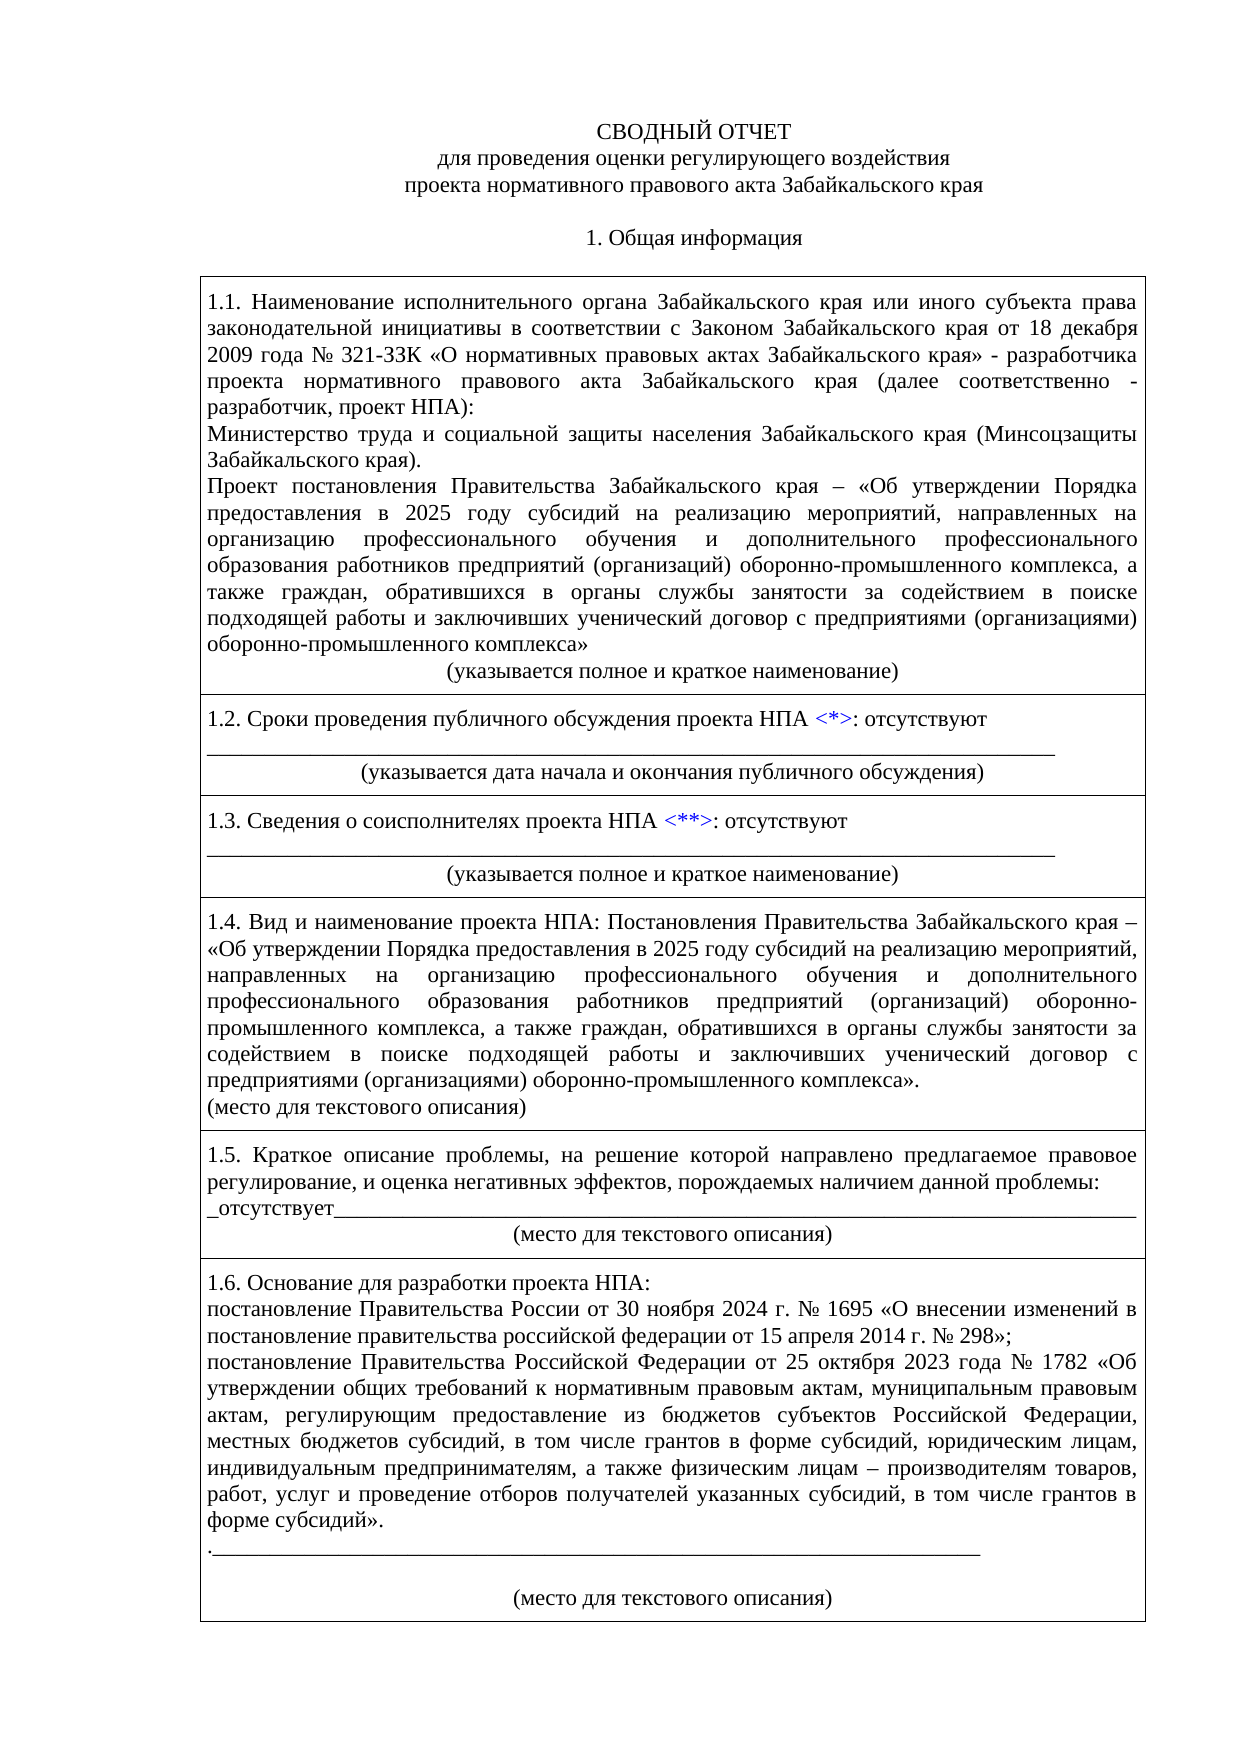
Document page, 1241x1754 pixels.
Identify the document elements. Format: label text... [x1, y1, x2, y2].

table_cell 1.5. Краткое описание проблемы, на решение которой направлено предлагаемое правовое регулирование, и оценка негативных эффектов, порождаемых наличием данной проблемы: _отсутствует______________________________________________________________________ (место для текстового описания) [201, 1131, 1145, 1257]
table_cell 1.6. Основание для разработки проекта НПА: постановление Правительства России от 30 ноября 2024 г. № 1695 «О внесении изменений в постановление правительства российской федерации от 15 апреля 2014 г. № 298»; постановление Правительства Российской Федерации от 25 октября 2023 года № 1782 «Об утверждении общих требований к нормативным правовым актам, муниципальным правовым актам, регулирующим предоставление из бюджетов субъектов Российской Федерации, местных бюджетов субсидий, в том числе грантов в форме субсидий, юридическим лицам, индивидуальным предпринимателям, а также физическим лицам – производителям товаров, работ, услуг и проведение отборов получателей указанных субсидий, в том числе грантов в форме субсидий». .___________________________________________________________________ (место для текстового описания) [201, 1259, 1145, 1621]
table_header 1.1. Наименование исполнительного органа Забайкальского края или иного субъекта права законодательной инициативы в соответствии с Законом Забайкальского края от 18 декабря 2009 года № 321-ЗЗК «О нормативных правовых актах Забайкальского края» - разработчика проекта нормативного правового акта Забайкальского края (далее соответственно - разработчик, проект НПА): Министерство труда и социальной защиты населения Забайкальского края (Минсоцзащиты Забайкальского края). Проект постановления Правительства Забайкальского края – «Об утверждении Порядка предоставления в 2025 году субсидий на реализацию мероприятий, направленных на организацию профессионального обучения и дополнительного профессионального образования работников предприятий (организаций) оборонно-промышленного комплекса, а также граждан, обратившихся в органы службы занятости за содействием в поиске подходящей работы и заключивших ученический договор с предприятиями (организациями) оборонно-промышленного комплекса» (указывается полное и краткое наименование) [201, 277, 1145, 694]
table_cell 1.4. Вид и наименование проекта НПА: Постановления Правительства Забайкальского края – «Об утверждении Порядка предоставления в 2025 году субсидий на реализацию мероприятий, направленных на организацию профессионального обучения и дополнительного профессионального образования работников предприятий (организаций) оборонно-промышленного комплекса, а также граждан, обратившихся в органы службы занятости за содействием в поиске подходящей работы и заключивших ученический договор с предприятиями (организациями) оборонно-промышленного комплекса». (место для текстового описания) [201, 898, 1145, 1130]
text 1. Общая информация [207, 223, 1181, 250]
table_cell 1.3. Сведения о соисполнителях проекта НПА <**>: отсутствуют __________________________________________________________________________ (указывается полное и краткое наименование) [201, 796, 1145, 897]
text СВОДНЫЙ ОТЧЕТ [207, 118, 1181, 144]
text для проведения оценки регулирующего воздействия [207, 144, 1181, 171]
text проекта нормативного правового акта Забайкальского края [207, 171, 1181, 197]
table_cell 1.2. Сроки проведения публичного обсуждения проекта НПА <*>: отсутствуют __________________________________________________________________________ (указывается дата начала и окончания публичного обсуждения) [201, 695, 1145, 795]
